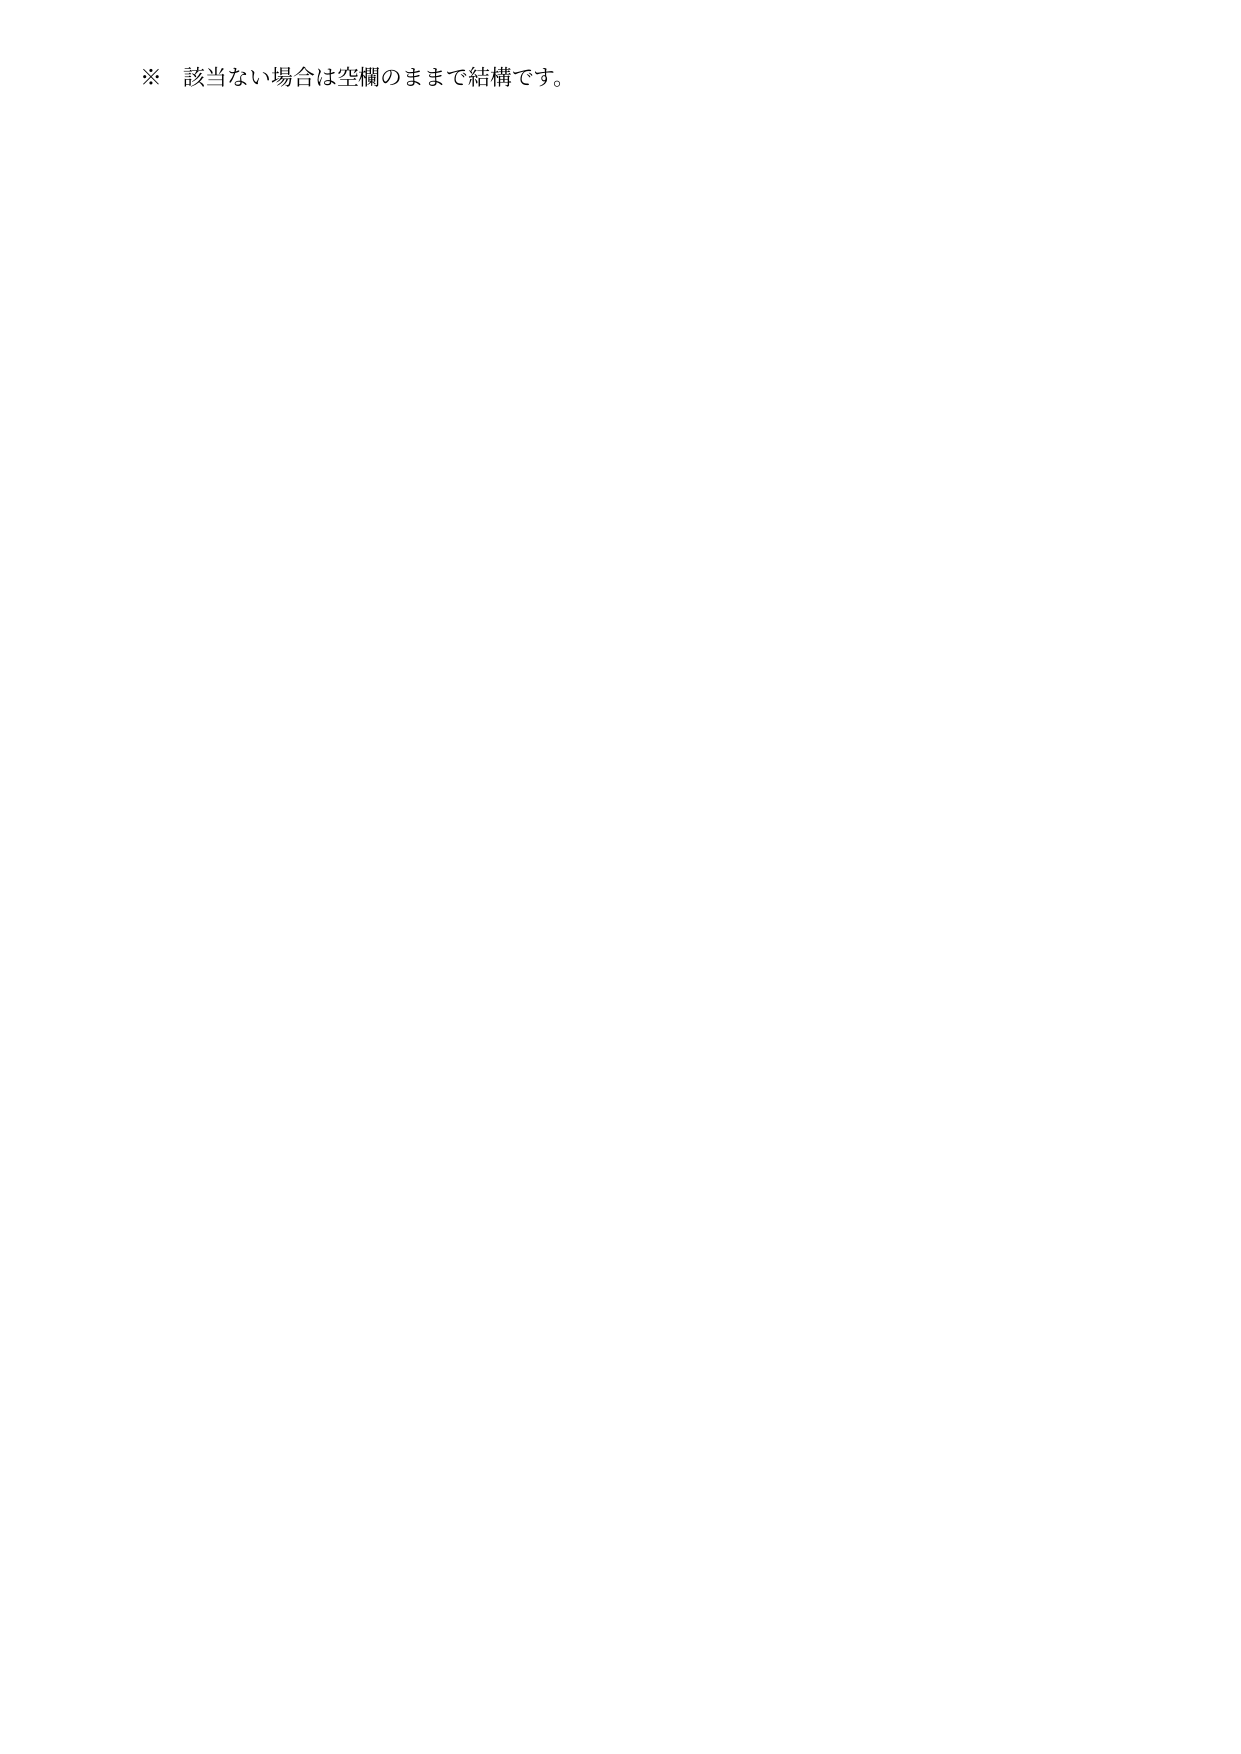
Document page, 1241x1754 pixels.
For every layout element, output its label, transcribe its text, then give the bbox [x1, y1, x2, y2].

text ※ 該当ない場合は空欄のままで結構です。 [118, 60, 1134, 92]
